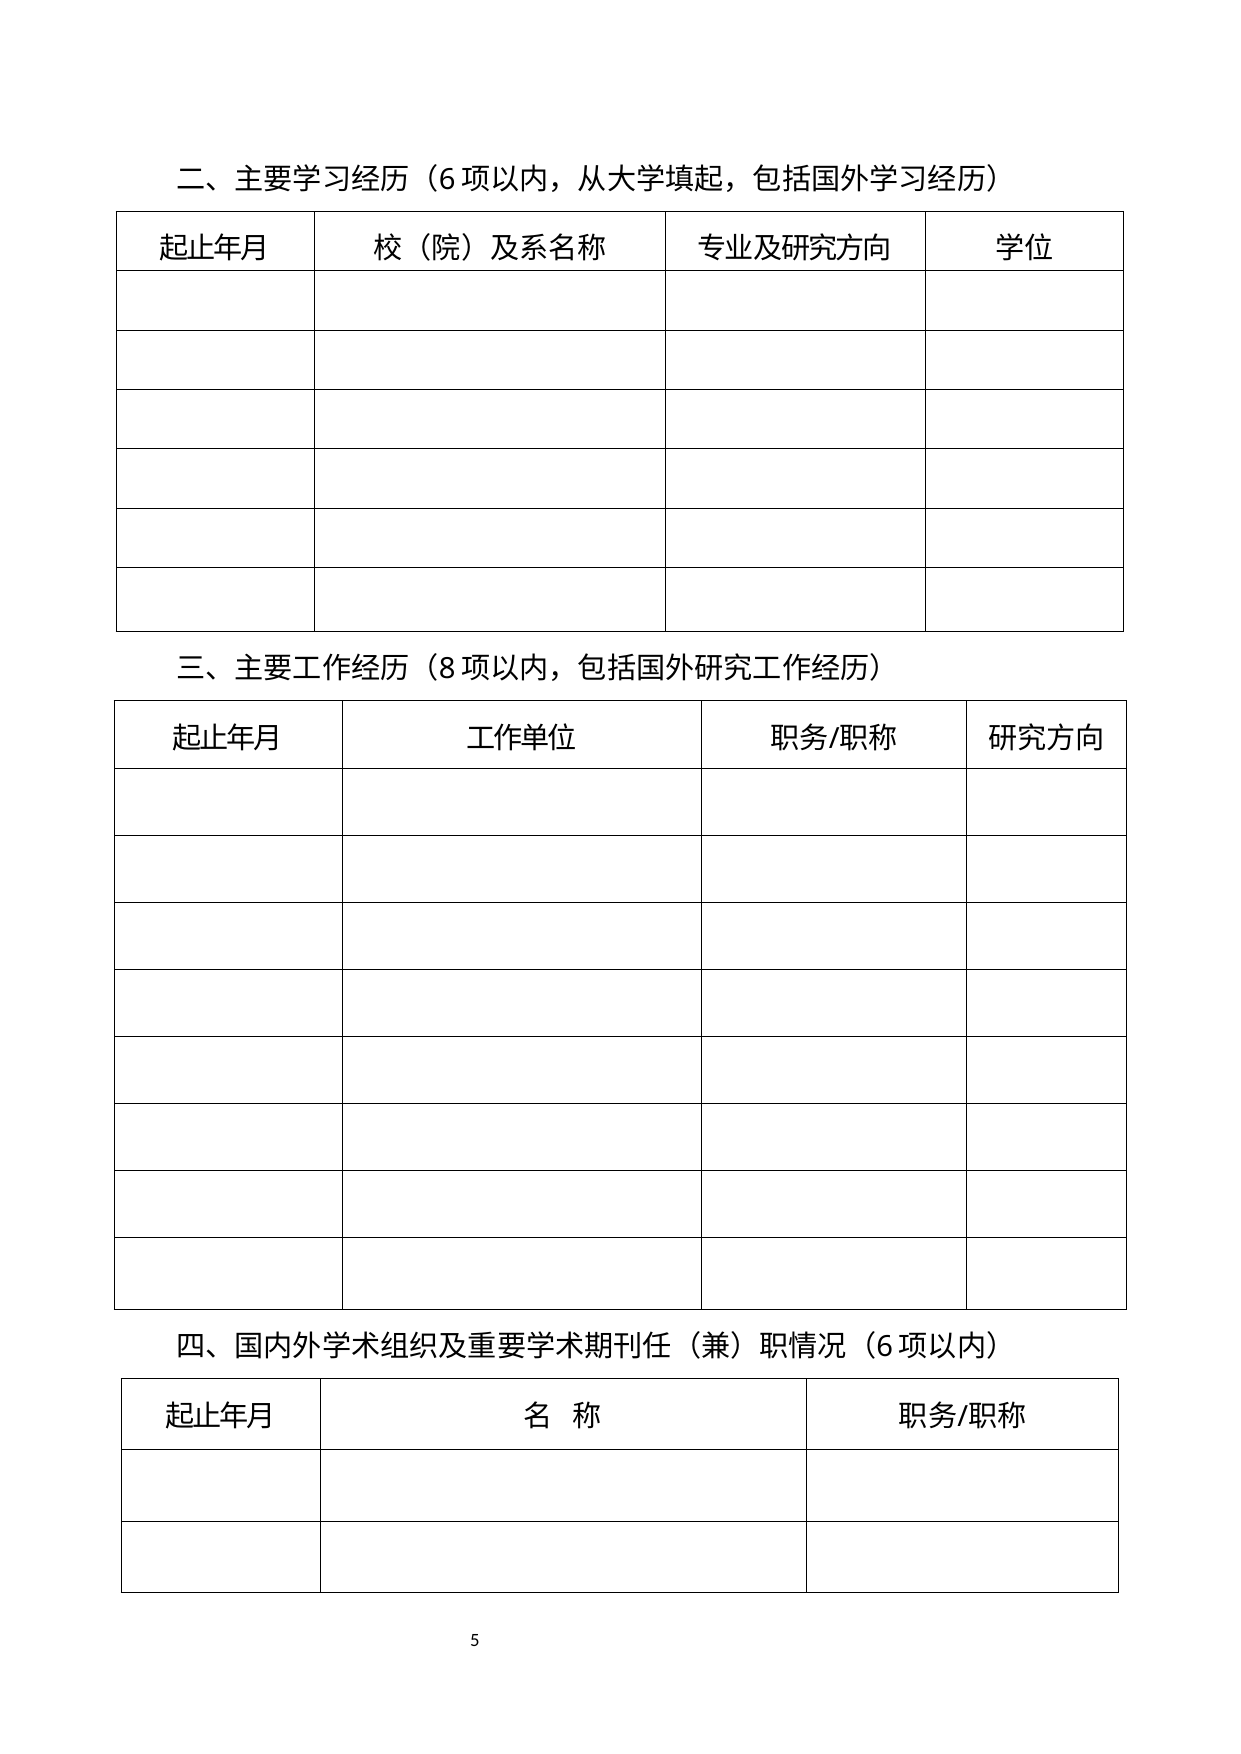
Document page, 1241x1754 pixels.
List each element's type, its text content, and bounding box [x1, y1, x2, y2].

table_cell [343, 903, 701, 969]
table_cell [115, 903, 342, 969]
table_cell [807, 1522, 1118, 1592]
table_cell [967, 1238, 1126, 1309]
table_cell [666, 331, 925, 389]
table_cell [117, 390, 314, 448]
table_cell [343, 769, 701, 834]
table_cell [315, 390, 665, 448]
table_cell [315, 568, 665, 631]
table_cell [967, 836, 1126, 902]
text 二、主要学习经历（6项以内，从大学填起，包括国外学习经历） [176, 142, 1064, 211]
table_cell [115, 836, 342, 902]
table_header 校（院）及系名称 [315, 212, 665, 270]
table_cell [122, 1522, 320, 1592]
text 四、国内外学术组织及重要学术期刊任（兼）职情况（6项以内） [176, 1310, 1064, 1378]
table_cell [117, 331, 314, 389]
table_cell [967, 1037, 1126, 1103]
table_cell [926, 449, 1123, 508]
table_cell [315, 449, 665, 508]
table_header 研究方向 [967, 701, 1126, 767]
table_cell [666, 271, 925, 329]
table_cell [702, 1171, 966, 1237]
table_cell [807, 1450, 1118, 1521]
table_cell [115, 1037, 342, 1103]
table_cell [321, 1450, 806, 1521]
table_cell [117, 449, 314, 508]
table_cell [117, 271, 314, 329]
table_header 学位 [926, 212, 1123, 270]
table_cell [115, 1238, 342, 1309]
table_cell [666, 568, 925, 631]
table_cell [926, 509, 1123, 567]
table_header 职务/职称 [807, 1379, 1118, 1449]
table_cell [926, 568, 1123, 631]
table_cell [666, 449, 925, 508]
text 三、主要工作经历（8项以内，包括国外研究工作经历） [176, 632, 1064, 700]
table_cell [115, 1104, 342, 1170]
table_cell [967, 903, 1126, 969]
table_cell [115, 1171, 342, 1237]
table_cell [702, 1104, 966, 1170]
table_cell [115, 970, 342, 1036]
table_cell [115, 769, 342, 834]
table_cell [702, 1238, 966, 1309]
table_cell [343, 1104, 701, 1170]
table_header 专业及研究方向 [666, 212, 925, 270]
table_cell [967, 970, 1126, 1036]
table_cell [343, 1238, 701, 1309]
table_cell [315, 271, 665, 329]
table_cell [343, 1037, 701, 1103]
table_cell [702, 1037, 966, 1103]
table_cell [926, 390, 1123, 448]
table_header 起止年月 [117, 212, 314, 270]
table_cell [343, 1171, 701, 1237]
table_cell [666, 509, 925, 567]
table_cell [117, 568, 314, 631]
table_header 名 称 [321, 1379, 806, 1449]
table_cell [321, 1522, 806, 1592]
table_cell [343, 970, 701, 1036]
table_cell [702, 836, 966, 902]
table_cell [315, 509, 665, 567]
table_cell [702, 769, 966, 834]
table_cell [666, 390, 925, 448]
table_cell [702, 970, 966, 1036]
table_cell [967, 769, 1126, 834]
table_header 职务/职称 [702, 701, 966, 767]
table_header 工作单位 [343, 701, 701, 767]
table_cell [315, 331, 665, 389]
table_cell [926, 271, 1123, 329]
table_cell [117, 509, 314, 567]
table_cell [967, 1171, 1126, 1237]
table_cell [702, 903, 966, 969]
table_header 起止年月 [115, 701, 342, 767]
table_cell [122, 1450, 320, 1521]
table_cell [967, 1104, 1126, 1170]
table_header 起止年月 [122, 1379, 320, 1449]
table_cell [343, 836, 701, 902]
table_cell [926, 331, 1123, 389]
